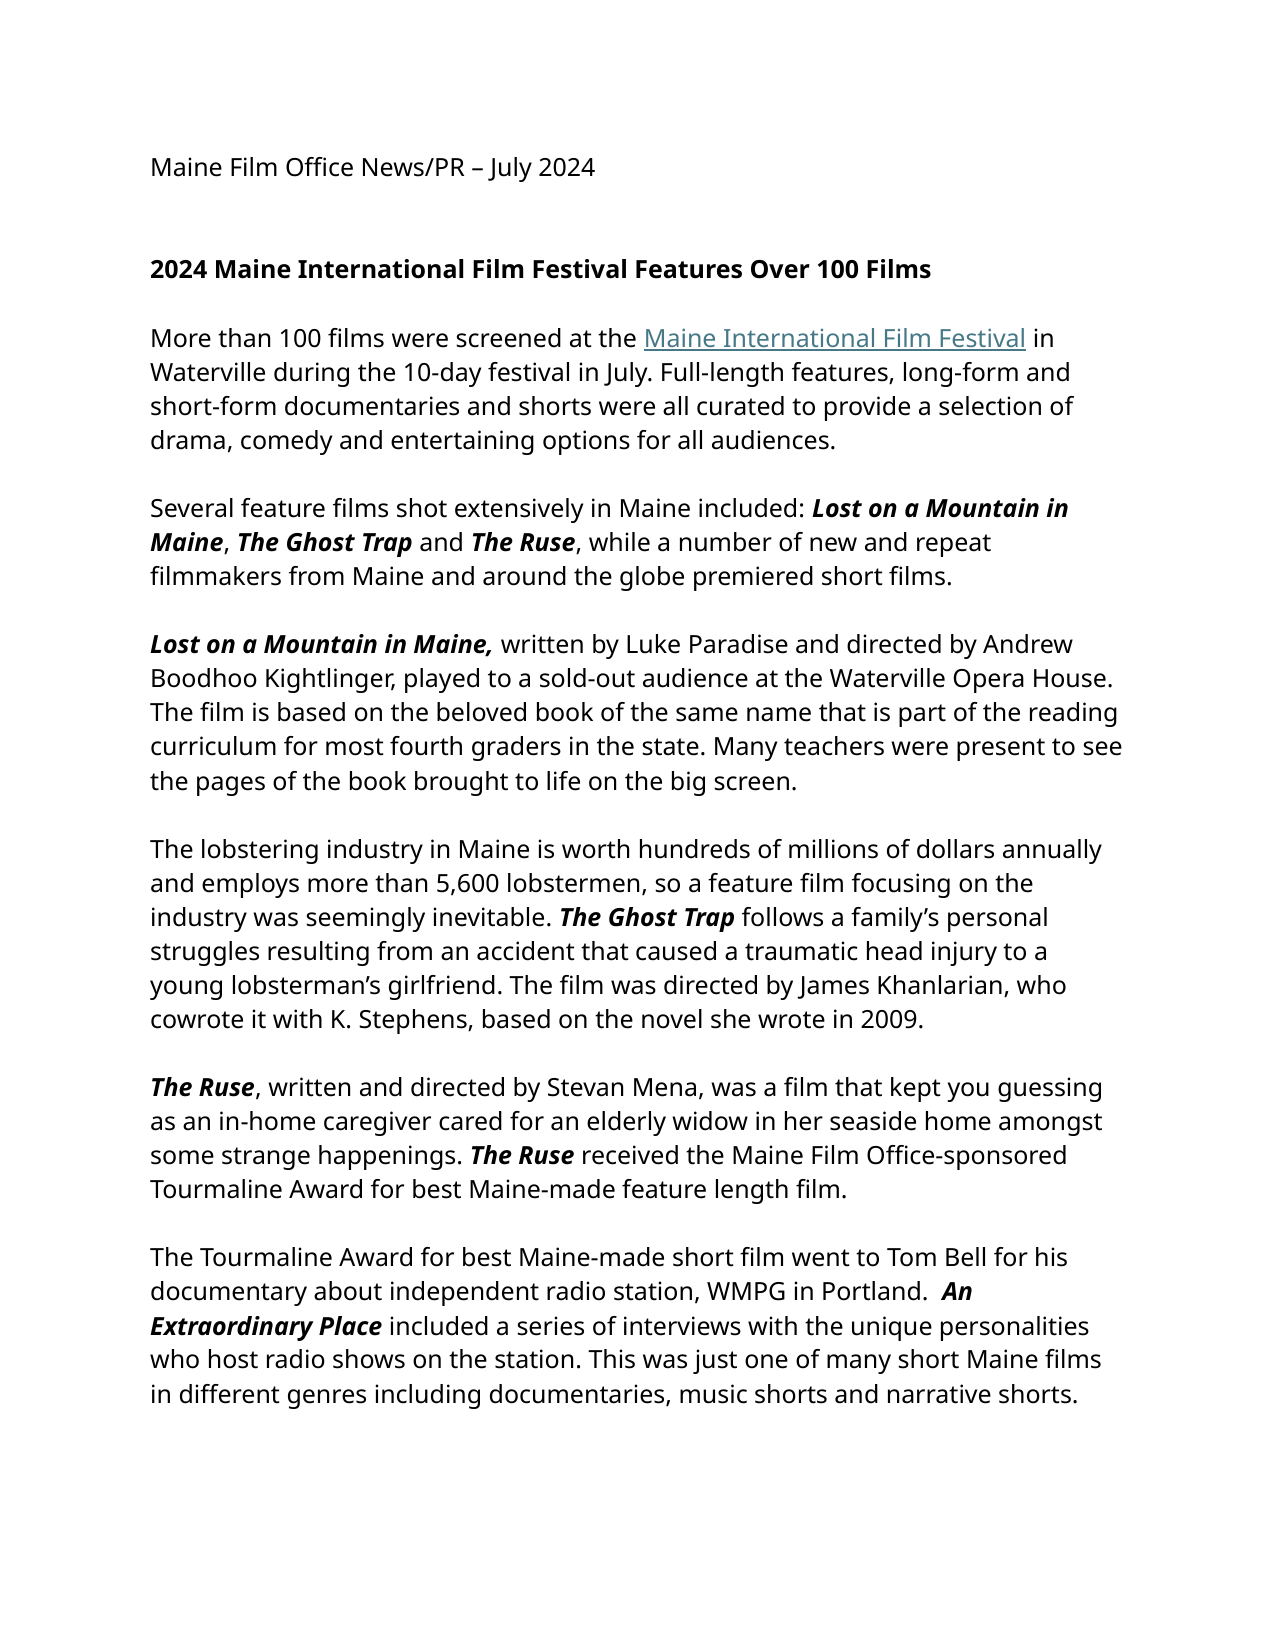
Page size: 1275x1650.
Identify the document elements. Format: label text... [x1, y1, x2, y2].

text The Tourmaline Award for best Maine-made short film went to Tom Bell for his documentary about independent radio station, WMPG in Portland. An Extraordinary Place included a series of interviews with the unique personalities who host radio shows on the station. This was just one of many short Maine films in different genres including documentaries, music shorts and narrative shorts. [150, 1240, 1125, 1410]
text Lost on a Mountain in Maine, written by Luke Paradise and directed by Andrew Boodhoo Kightlinger, played to a sold-out audience at the Waterville Opera House. The film is based on the beloved book of the same name that is part of the reading curriculum for most fourth graders in the state. Many teachers were present to see the pages of the book brought to life on the big screen. [150, 627, 1125, 797]
text Maine Film Office News/PR – July 2024 [150, 150, 1125, 184]
text The lobstering industry in Maine is worth hundreds of millions of dollars annually and employs more than 5,600 lobstermen, so a feature film focusing on the industry was seemingly inevitable. The Ghost Trap follows a family’s personal struggles resulting from an accident that caused a traumatic head injury to a young lobsterman’s girlfriend. The film was directed by James Khanlarian, who cowrote it with K. Stephens, based on the novel she wrote in 2009. [150, 831, 1125, 1036]
text Several feature films shot extensively in Maine included: Lost on a Mountain in Maine, The Ghost Trap and The Ruse, while a number of new and repeat filmmakers from Maine and around the globe premiered short films. [150, 491, 1125, 593]
text The Ruse, written and directed by Stevan Mena, was a film that kept you guessing as an in-home caregiver cared for an elderly widow in her seaside home amongst some strange happenings. The Ruse received the Maine Film Office-sponsored Tourmaline Award for best Maine-made feature length film. [150, 1070, 1125, 1206]
text 2024 Maine International Film Festival Features Over 100 Films [150, 252, 1125, 286]
text More than 100 films were screened at the Maine International Film Festival in Waterville during the 10-day festival in July. Full-length features, long-form and short-form documentaries and shorts were all curated to provide a selection of drama, comedy and entertaining options for all audiences. [150, 320, 1125, 457]
